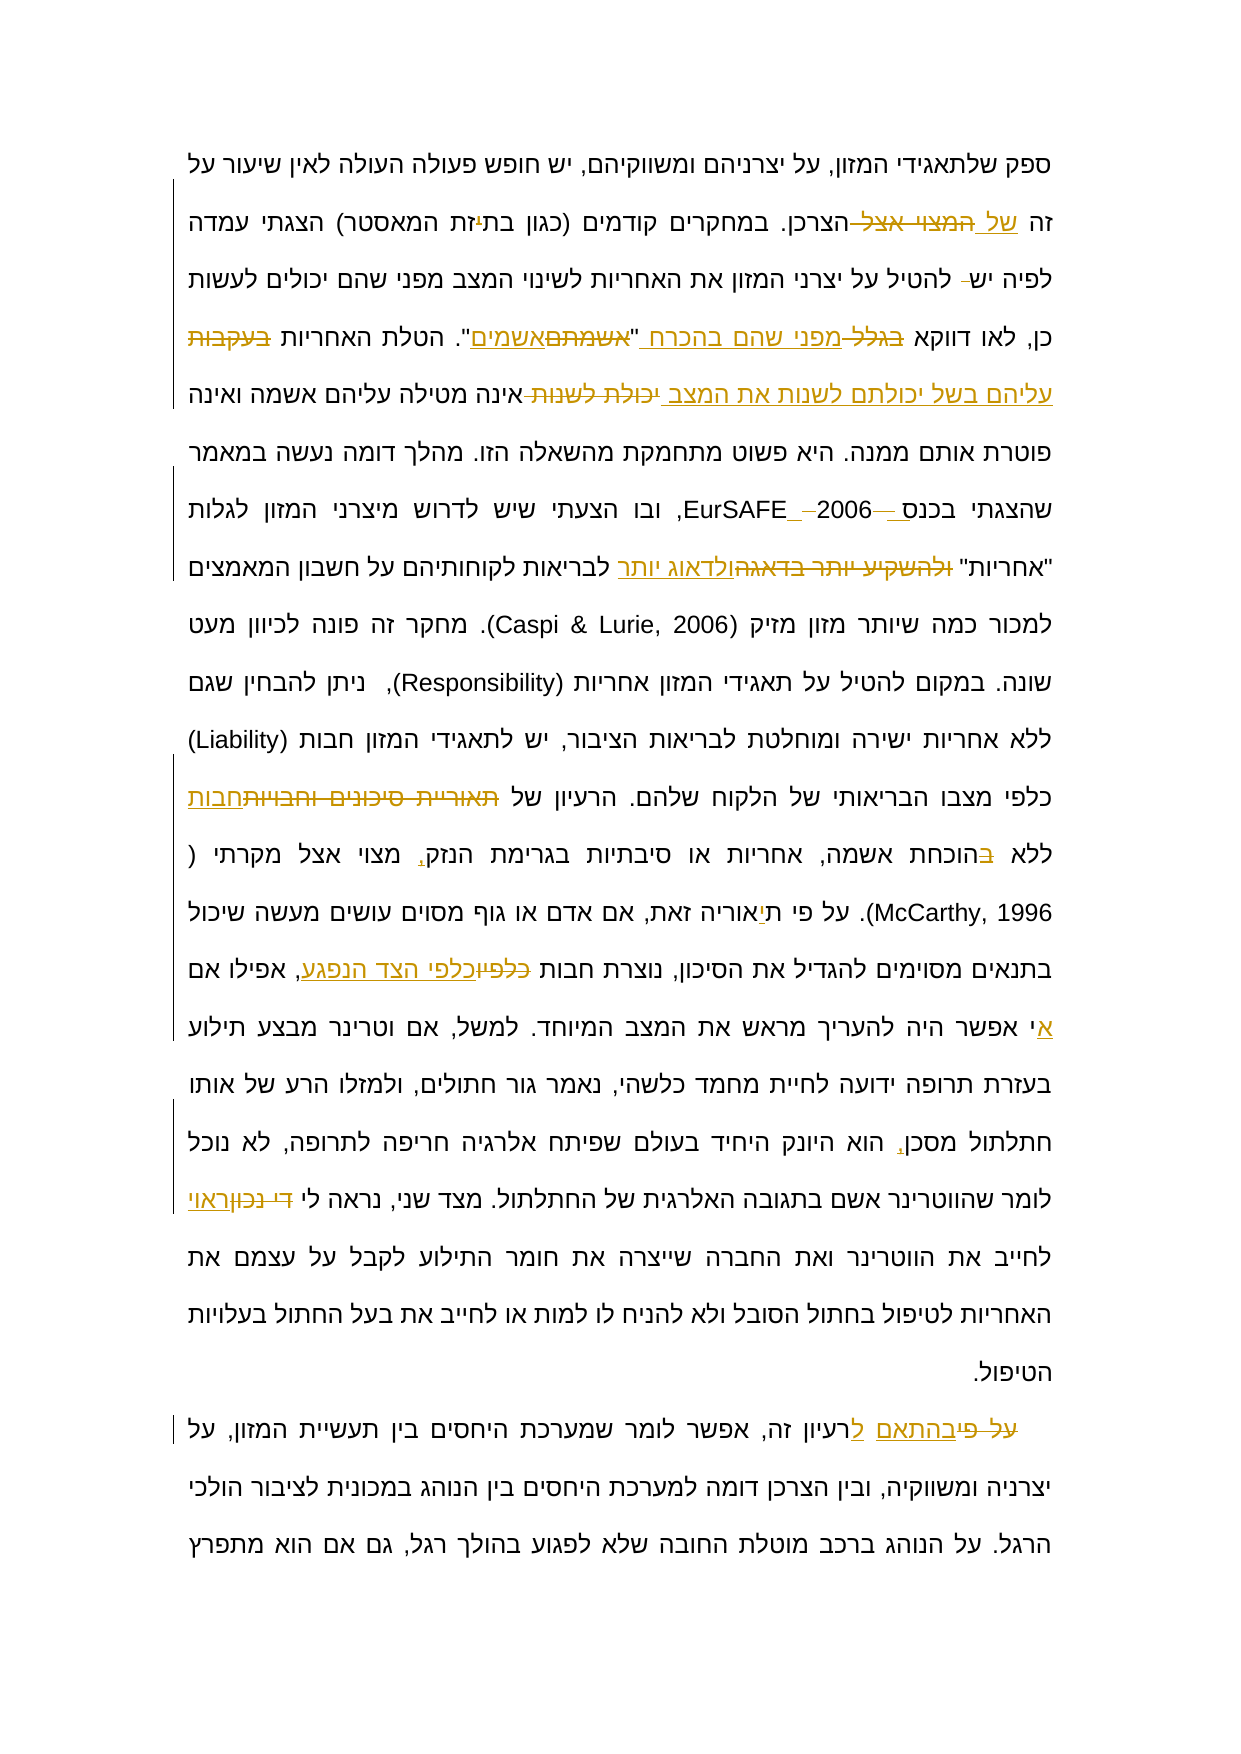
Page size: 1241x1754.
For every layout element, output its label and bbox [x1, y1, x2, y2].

text [187, 1415, 1053, 1559]
text [187, 150, 1053, 1386]
